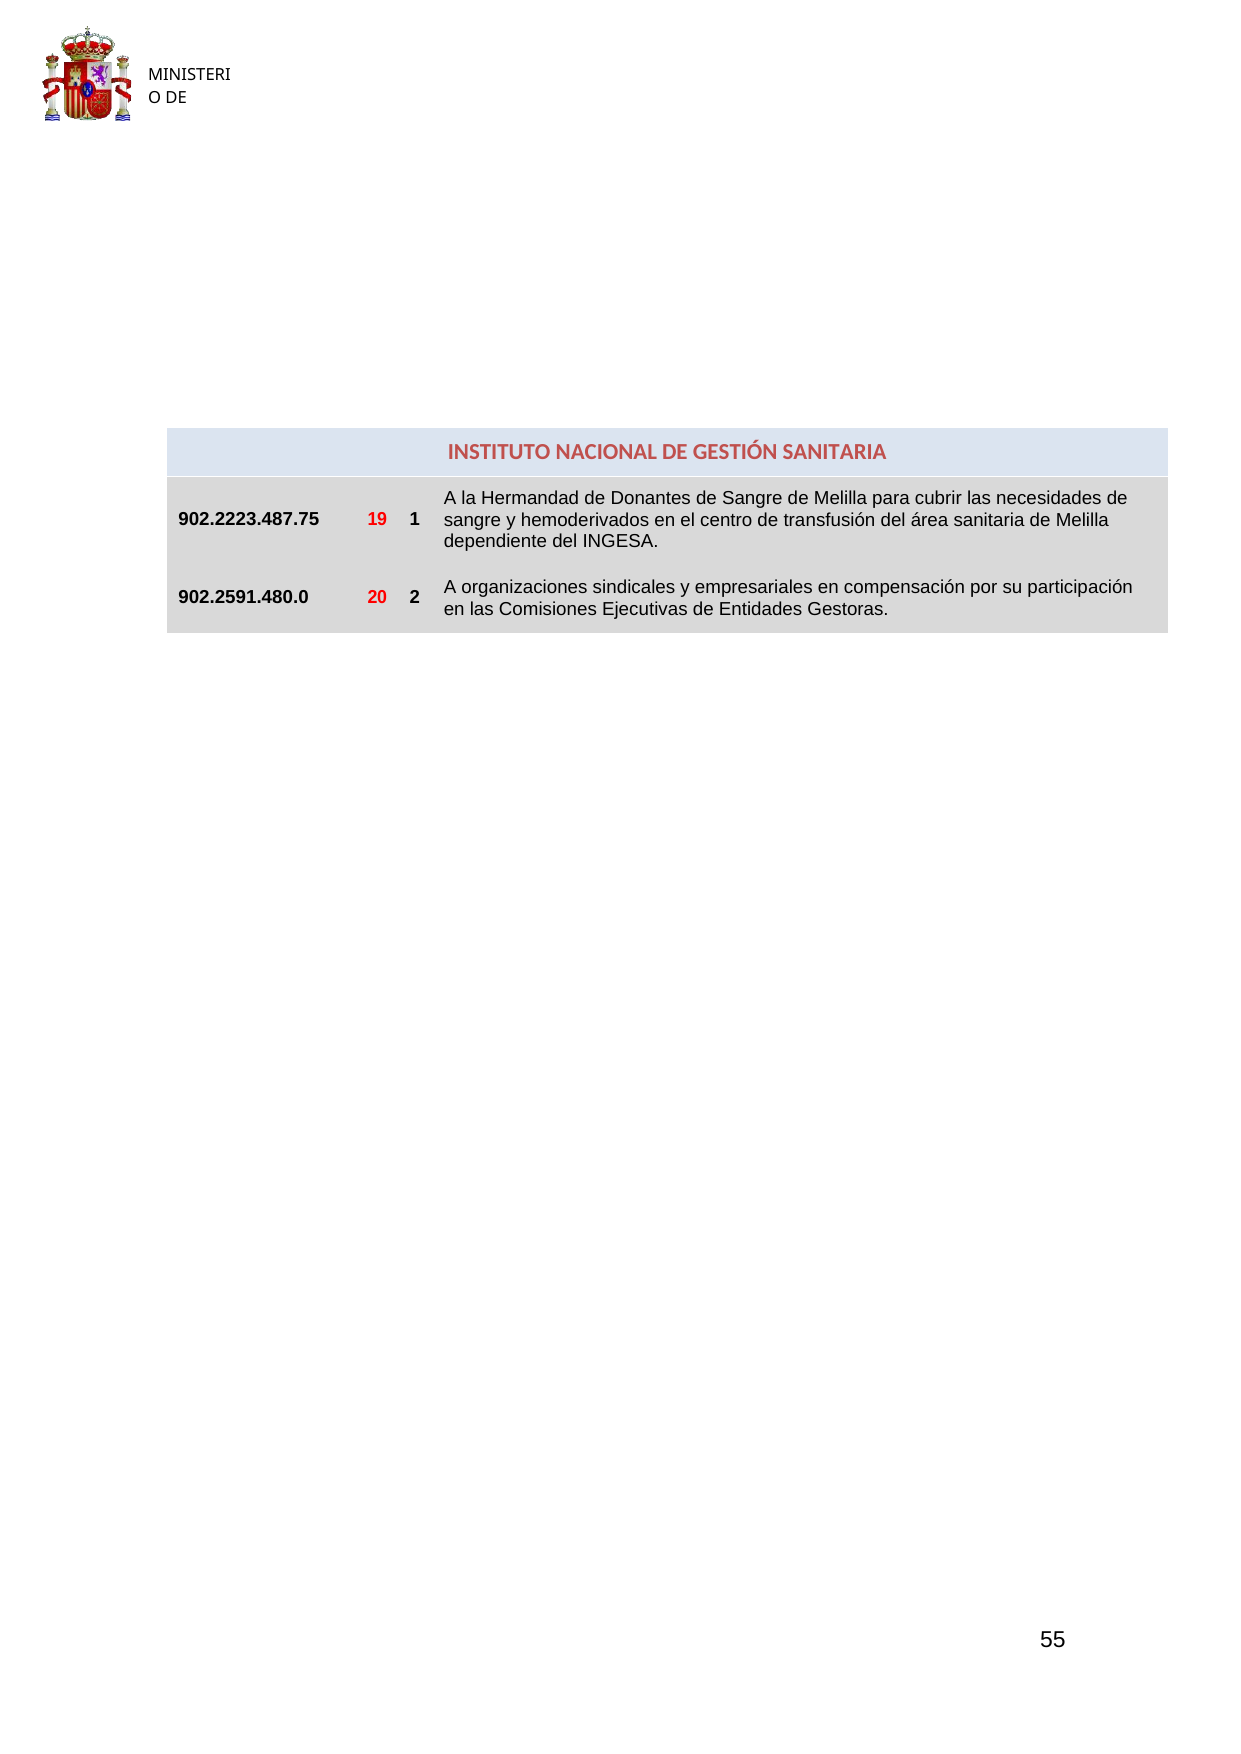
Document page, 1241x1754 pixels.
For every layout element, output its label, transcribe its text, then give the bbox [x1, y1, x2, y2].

table_cell 902.2223.487.75 [167, 477, 342, 561]
table_cell 2 [398, 561, 432, 633]
table_cell 20 [342, 561, 398, 633]
picture [42, 26, 132, 121]
table_cell 902.2591.480.0 [167, 561, 342, 633]
table_cell 19 [342, 477, 398, 561]
table_cell A la Hermandad de Donantes de Sangre de Melilla para cubrir las necesidades de sangre y hemoderivados en el centro de transfusión del área sanitaria de Melilla dependiente del INGESA. [432, 477, 1168, 561]
table_cell A organizaciones sindicales y empresariales en compensación por su participación en las Comisiones Ejecutivas de Entidades Gestoras. [432, 561, 1168, 633]
table_header INSTITUTO NACIONAL DE GESTIÓN SANITARIA [167, 428, 1168, 476]
table_cell 1 [398, 477, 432, 561]
